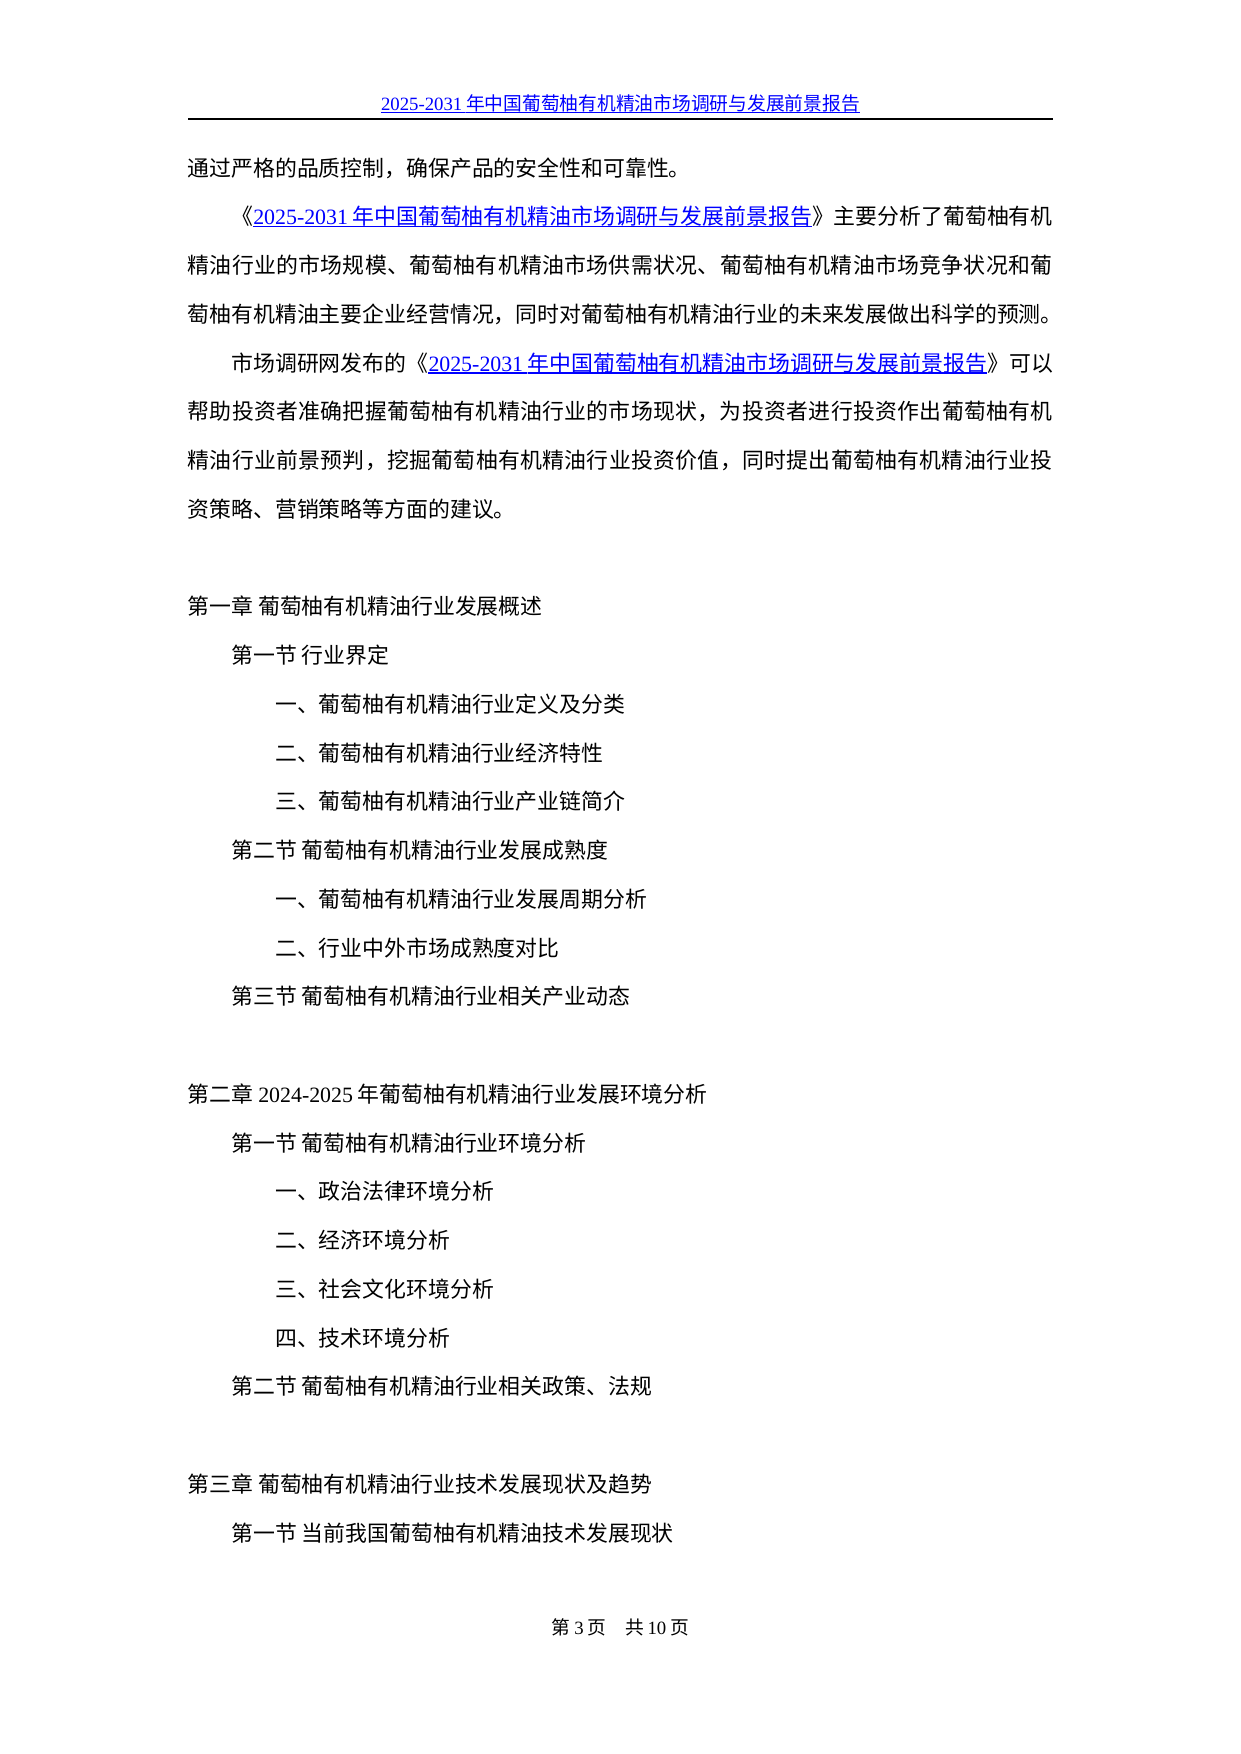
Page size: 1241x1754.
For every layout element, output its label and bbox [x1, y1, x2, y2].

text [187, 150, 1053, 1548]
